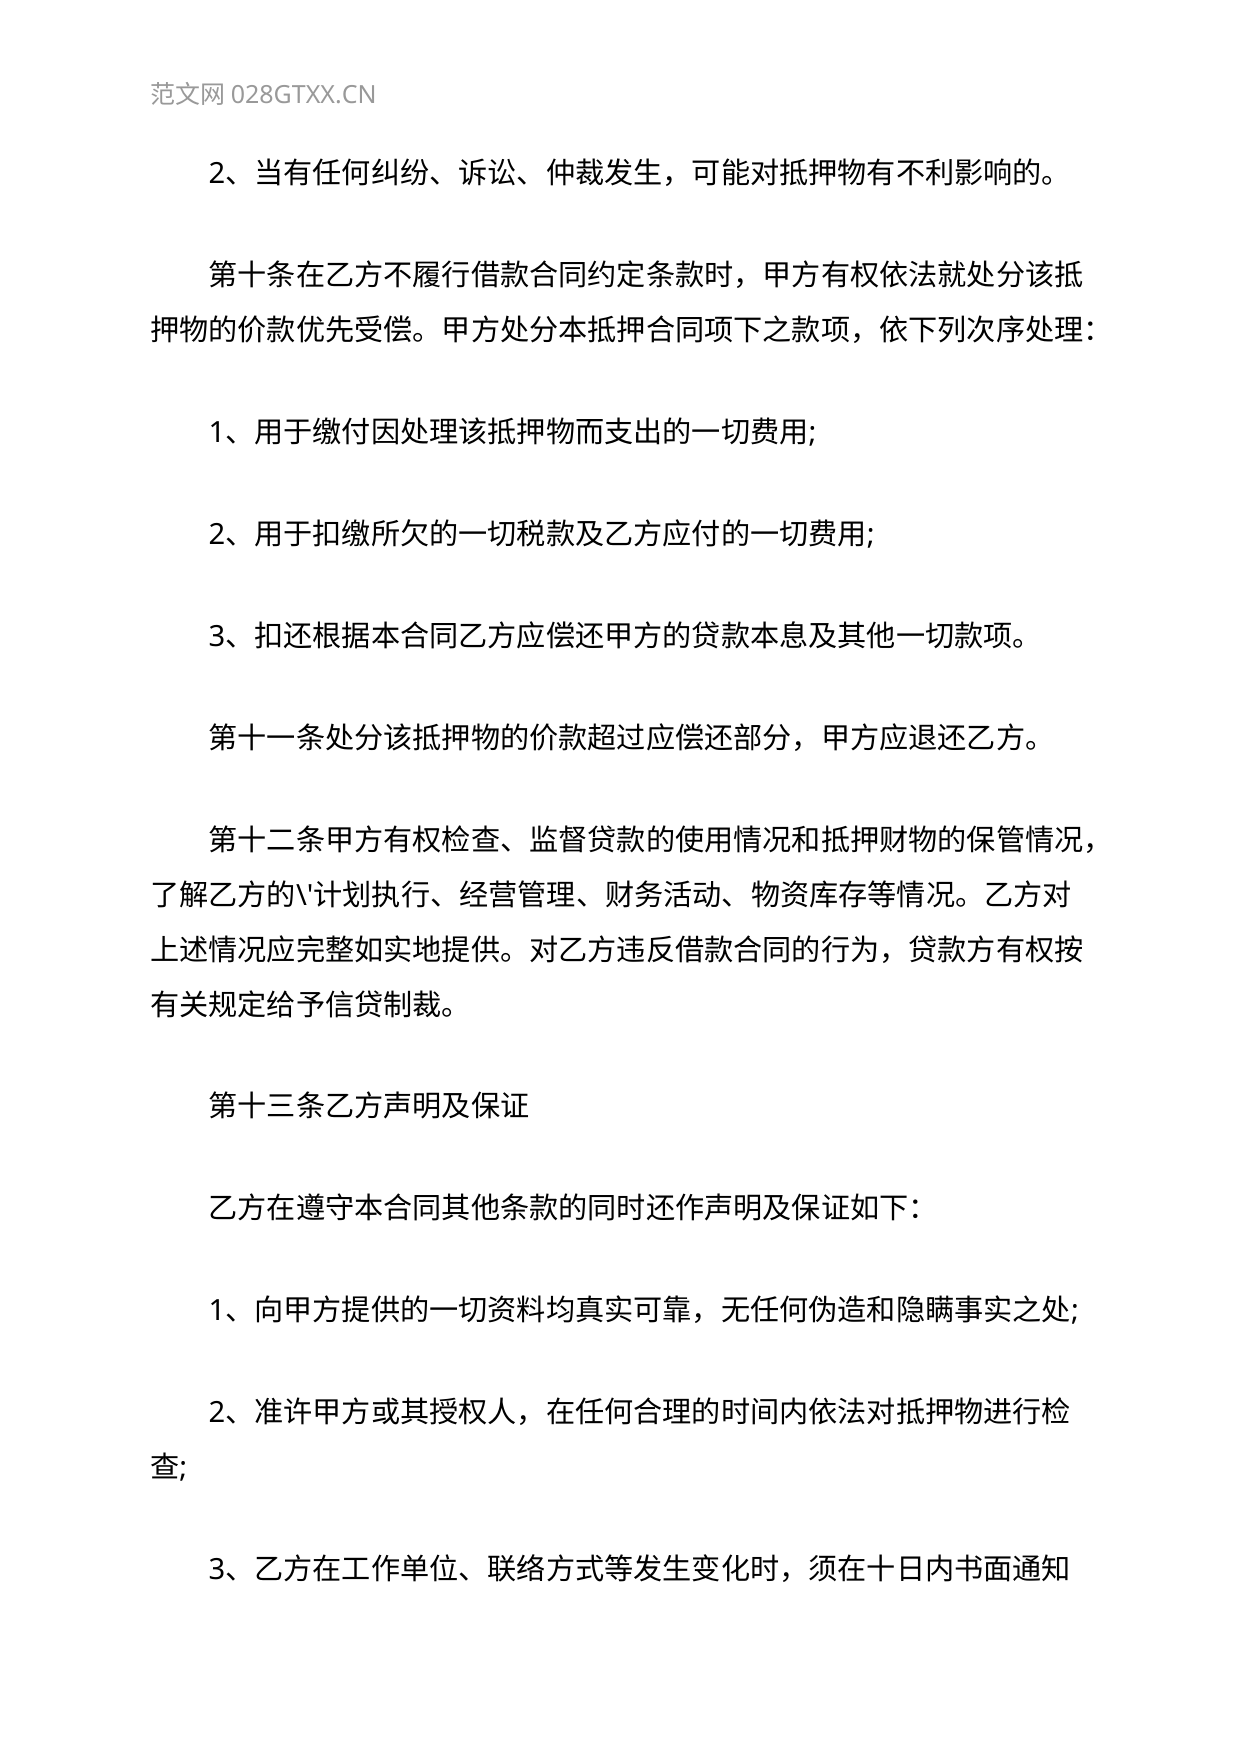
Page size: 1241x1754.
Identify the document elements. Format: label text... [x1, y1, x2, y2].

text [150, 1545, 1090, 1588]
text 2、用于扣缴所欠的一切税款及乙方应付的一切费用; [150, 511, 1090, 553]
text 第十一条处分该抵押物的价款超过应偿还部分，甲方应退还乙方。 [150, 714, 1090, 757]
text 第十条在乙方不履行借款合同约定条款时，甲方有权依法就处分该抵押物的价款优先受偿。甲方处分本抵押合同项下之款项，依下列次序处理： [150, 252, 1090, 349]
text 2、准许甲方或其授权人，在任何合理的时间内依法对抵押物进行检查; [150, 1388, 1090, 1486]
text 乙方在遵守本合同其他条款的同时还作声明及保证如下： [150, 1185, 1090, 1227]
text 2、当有任何纠纷、诉讼、仲裁发生，可能对抵押物有不利影响的。 [150, 150, 1090, 192]
text 第十二条甲方有权检查、监督贷款的使用情况和抵押财物的保管情况，了解乙方的\'计划执行、经营管理、财务活动、物资库存等情况。乙方对上述情况应完整如实地提供。对乙方违反借款合同的行为，贷款方有权按有关规定给予信贷制裁。 [150, 816, 1090, 1023]
text 3、扣还根据本合同乙方应偿还甲方的贷款本息及其他一切款项。 [150, 613, 1090, 655]
text 第十三条乙方声明及保证 [150, 1083, 1090, 1125]
text 1、用于缴付因处理该抵押物而支出的一切费用; [150, 409, 1090, 451]
text 1、向甲方提供的一切资料均真实可靠，无任何伪造和隐瞒事实之处; [150, 1286, 1090, 1329]
